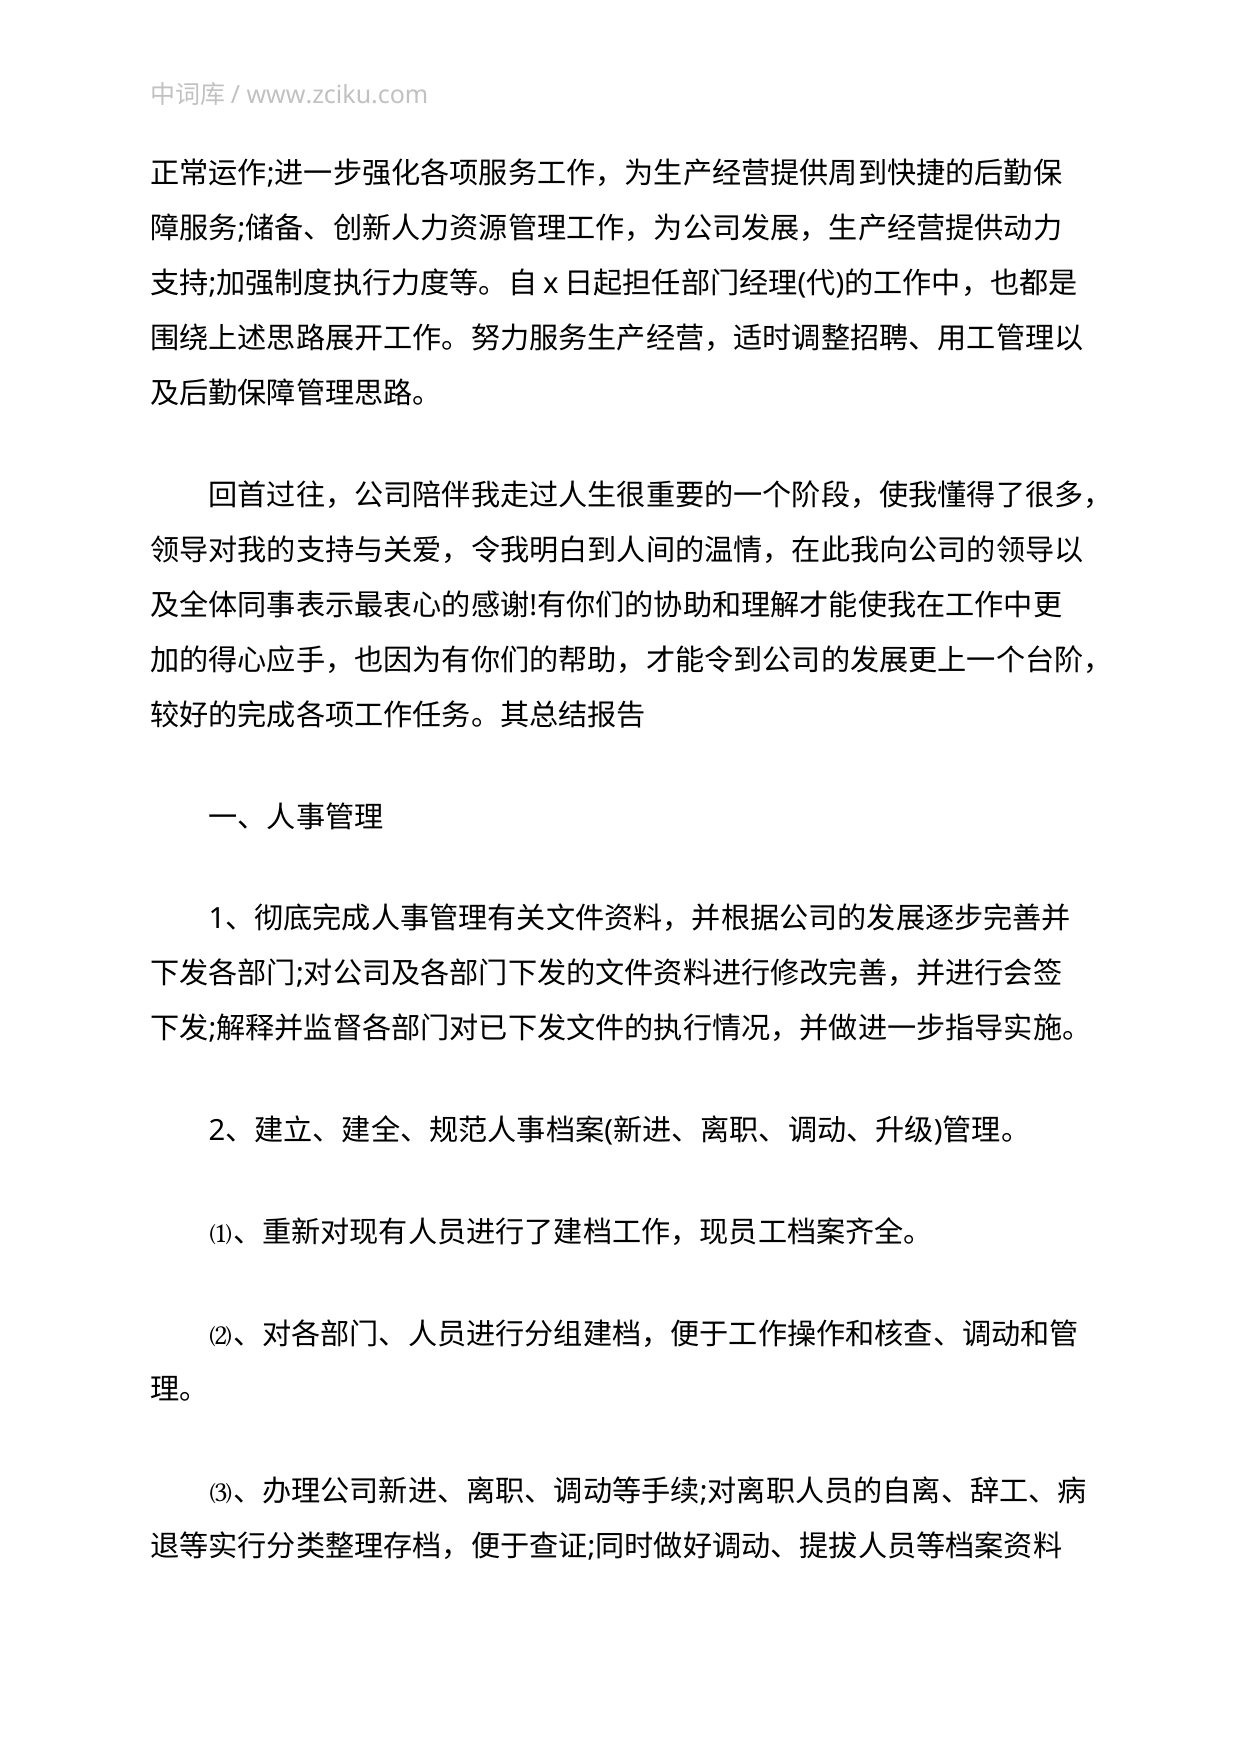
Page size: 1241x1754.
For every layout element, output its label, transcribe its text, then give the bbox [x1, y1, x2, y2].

text ⑵、对各部门、人员进行分组建档，便于工作操作和核查、调动和管理。 [150, 1311, 1090, 1408]
text 一、人事管理 [150, 793, 1090, 835]
text 1、彻底完成人事管理有关文件资料，并根据公司的发展逐步完善并下发各部门;对公司及各部门下发的文件资料进行修改完善，并进行会签下发;解释并监督各部门对已下发文件的执行情况，并做进一步指导实施。 [150, 895, 1090, 1047]
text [150, 1468, 1090, 1565]
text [150, 150, 1090, 412]
text 2、建立、建全、规范人事档案(新进、离职、调动、升级)管理。 [150, 1107, 1090, 1149]
text ⑴、重新对现有人员进行了建档工作，现员工档案齐全。 [150, 1209, 1090, 1251]
text 回首过往，公司陪伴我走过人生很重要的一个阶段，使我懂得了很多，领导对我的支持与关爱，令我明白到人间的温情，在此我向公司的领导以及全体同事表示最衷心的感谢!有你们的协助和理解才能使我在工作中更加的得心应手，也因为有你们的帮助，才能令到公司的发展更上一个台阶，较好的完成各项工作任务。其总结报告 [150, 472, 1090, 734]
